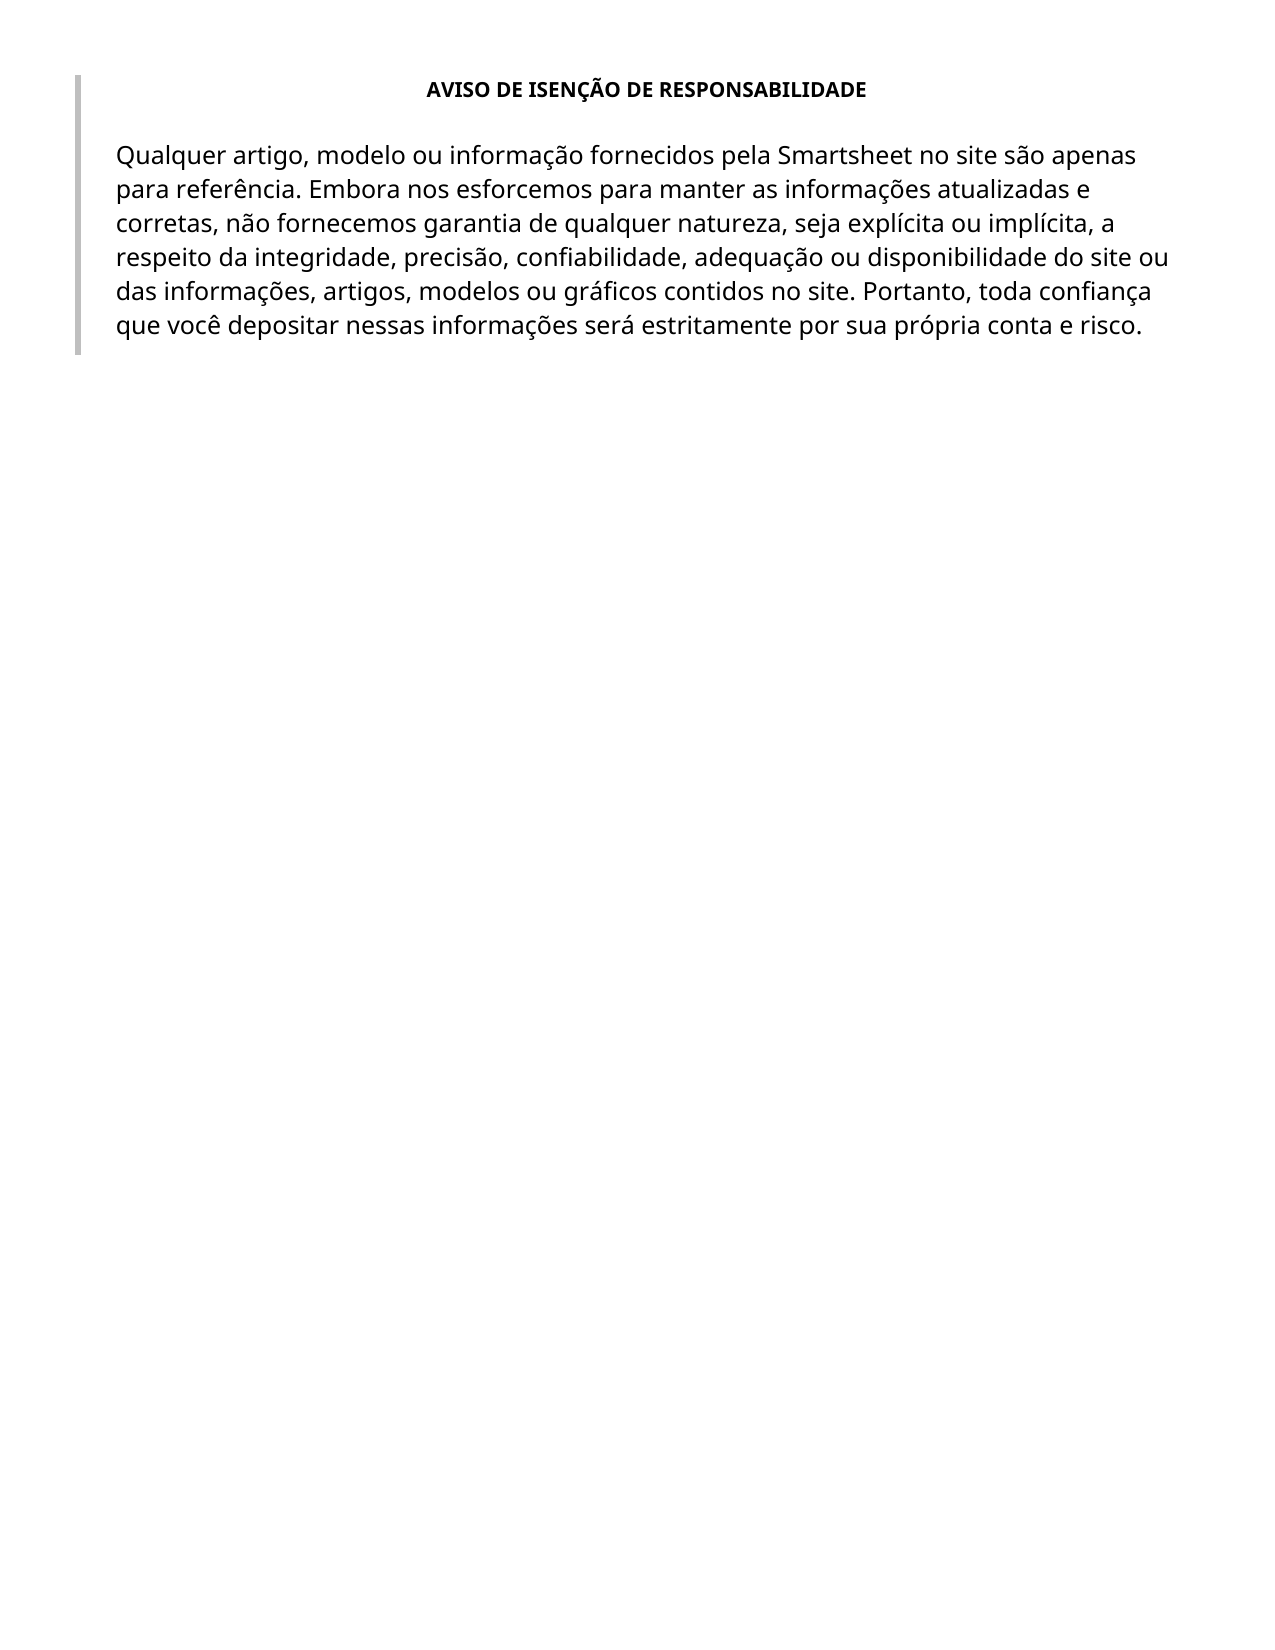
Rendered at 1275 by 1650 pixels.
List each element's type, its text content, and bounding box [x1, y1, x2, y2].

table_header AVISO DE ISENÇÃO DE RESPONSABILIDADE Qualquer artigo, modelo ou informação fornecidos pela Smartsheet no site são apenas para referência. Embora nos esforcemos para manter as informações atualizadas e corretas, não fornecemos garantia de qualquer natureza, seja explícita ou implícita, a respeito da integridade, precisão, confiabilidade, adequação ou disponibilidade do site ou das informações, artigos, modelos ou gráficos contidos no site. Portanto, toda confiança que você depositar nessas informações será estritamente por sua própria conta e risco. [81, 75, 1189, 355]
